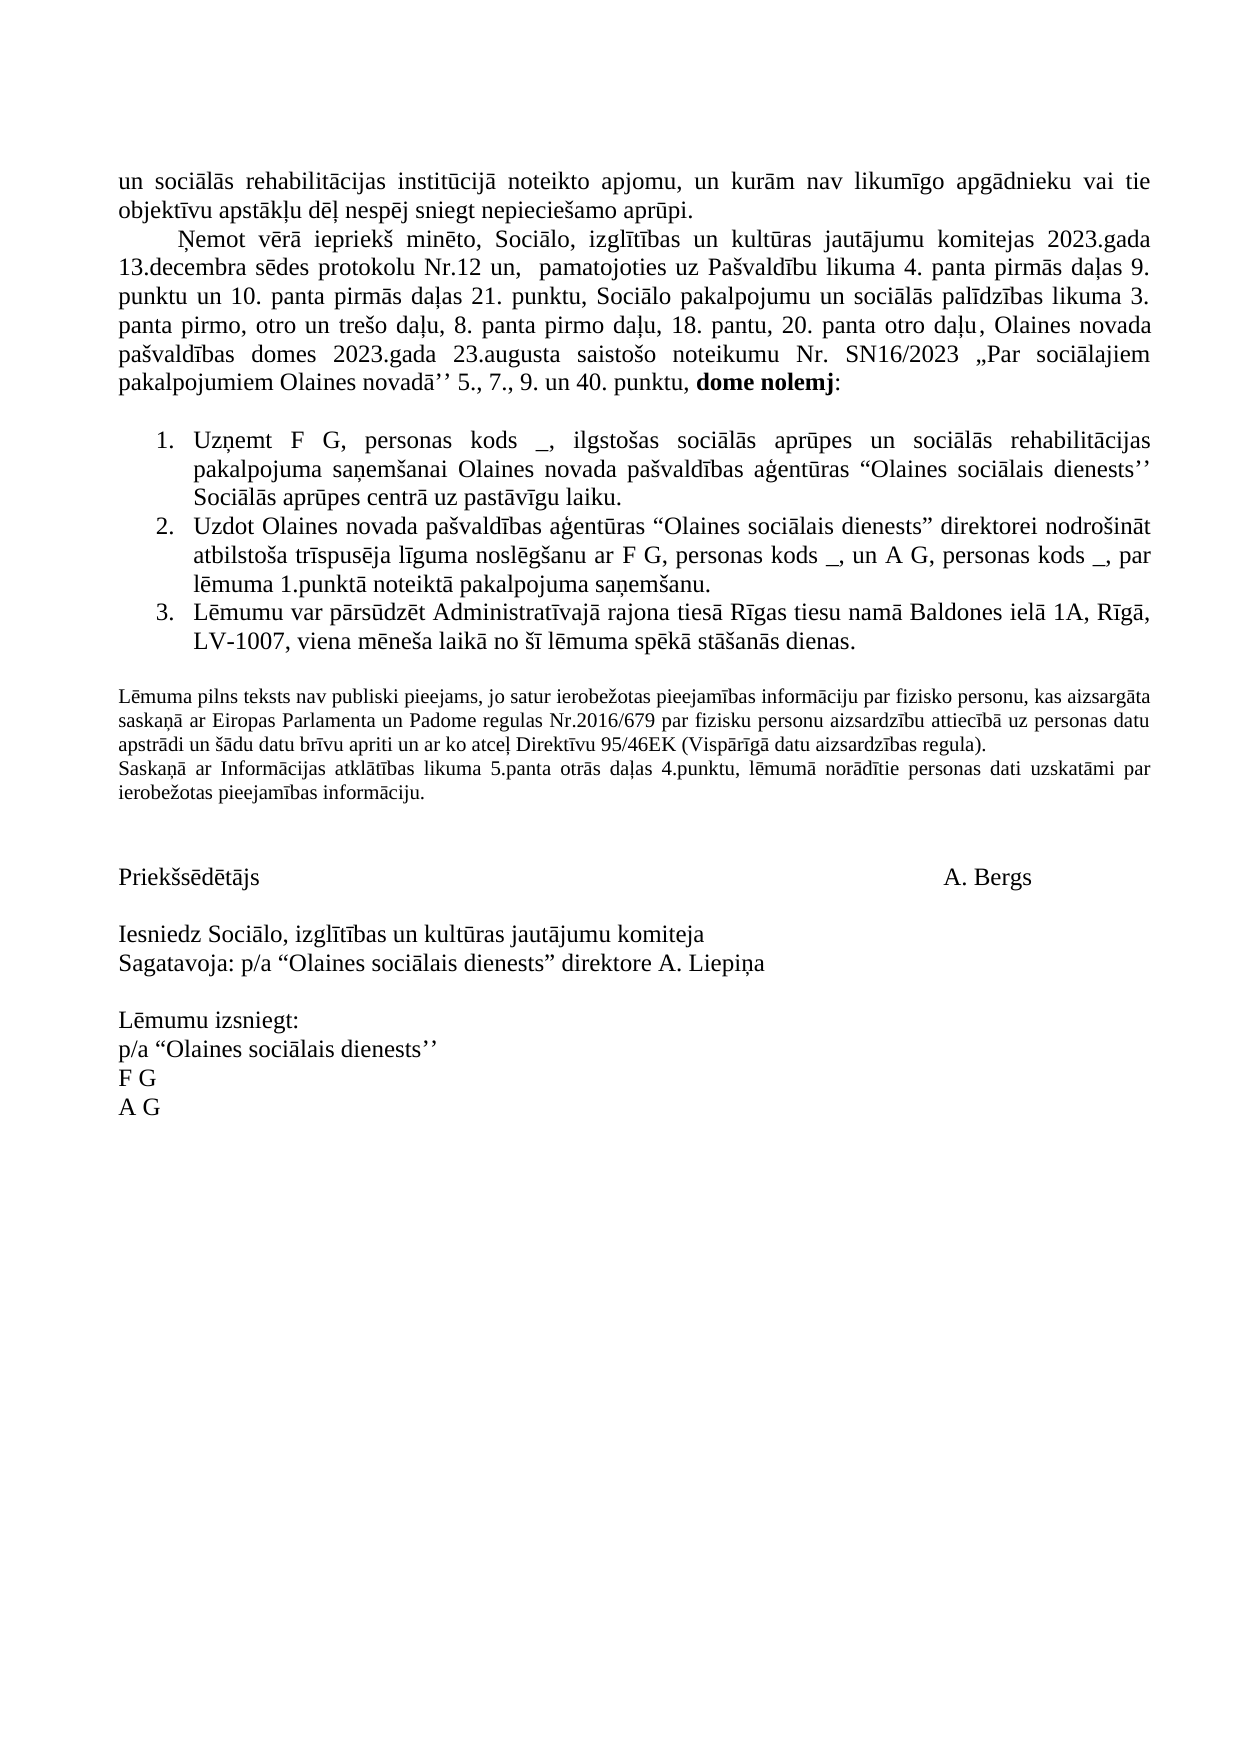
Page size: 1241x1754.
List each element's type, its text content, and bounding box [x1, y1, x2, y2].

text Iesniedz Sociālo, izglītības un kultūras jautājumu komiteja [118, 919, 1152, 948]
text A G [118, 1092, 1152, 1120]
text Lēmumu izsniegt: [118, 1005, 1152, 1034]
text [118, 166, 1152, 224]
list Uzņemt F G, personas kods _, ilgstošas sociālās aprūpes un sociālās rehabilitācijas pakalpojuma saņemšanai Olaines novada pašvaldības aģentūras “Olaines sociālais dienests’’ Sociālās aprūpes centrā uz pastāvīgu laiku. [156, 425, 1152, 511]
text F G [118, 1063, 1152, 1092]
text Ņemot vērā iepriekš minēto, Sociālo, izglītības un kultūras jautājumu komitejas 2023.gada 13.decembra sēdes Nr.12 un, pamatojoties uz Pašvaldību likuma 4. panta pirmās daļas 9. punktu un 10. panta pirmās daļas 21. punktu, Sociālo pakalpojumu un sociālās palīdzības likuma 3. panta pirmo, otro un trešo daļu, 8. panta pirmo daļu, 18. pantu, 20. panta otro daļu, Olaines novada pašvaldības domes 2023.gada 23.augusta saistošo noteikumu Nr. SN16/2023 „Par sociālajiem pakalpojumiem Olaines novadā’’ 5., 7., 9. un 40. punktu, dome nolemj: [118, 224, 1152, 396]
text Priekšsēdētājs A. Bergs [118, 862, 1152, 890]
text Sagatavoja: p/a “Olaines sociālais dienests” direktore A. Liepiņa [118, 948, 1152, 977]
text p/a “Olaines sociālais dienests’’ [118, 1034, 1152, 1063]
text Saskaņā ar Informācijas atklātības likuma 5.panta otrās daļas 4.punktu, lēmumā norādītie personas dati uzskatāmi par ierobežotas pieejamības informāciju. [118, 756, 1152, 804]
list Uzdot Olaines novada pašvaldības aģentūras “Olaines sociālais dienests” direktorei nodrošināt atbilstoša trīspusēja līguma noslēgšanu ar F G, personas kods _, un A G, personas kods _, par lēmuma 1.punktā noteiktā pakalpojuma saņemšanu. [156, 511, 1152, 597]
list Lēmumu var pārsūdzēt Administratīvajā rajona tiesā Rīgas tiesu namā Baldones ielā 1A, Rīgā, LV-1007, viena mēneša laikā no šī lēmuma spēkā stāšanās dienas. [156, 597, 1152, 655]
text Lēmuma pilns teksts nav publiski pieejams, jo satur ierobežotas pieejamības informāciju par fizisko personu, kas aizsargāta saskaņā ar Eiropas Parlamenta un Padome regulas Nr.2016/679 par fizisku personu aizsardzību attiecībā uz personas datu apstrādi un šādu datu brīvu apriti un ar ko atceļ Direktīvu 95/46EK (Vispārīgā datu aizsardzības regula). [118, 684, 1152, 756]
